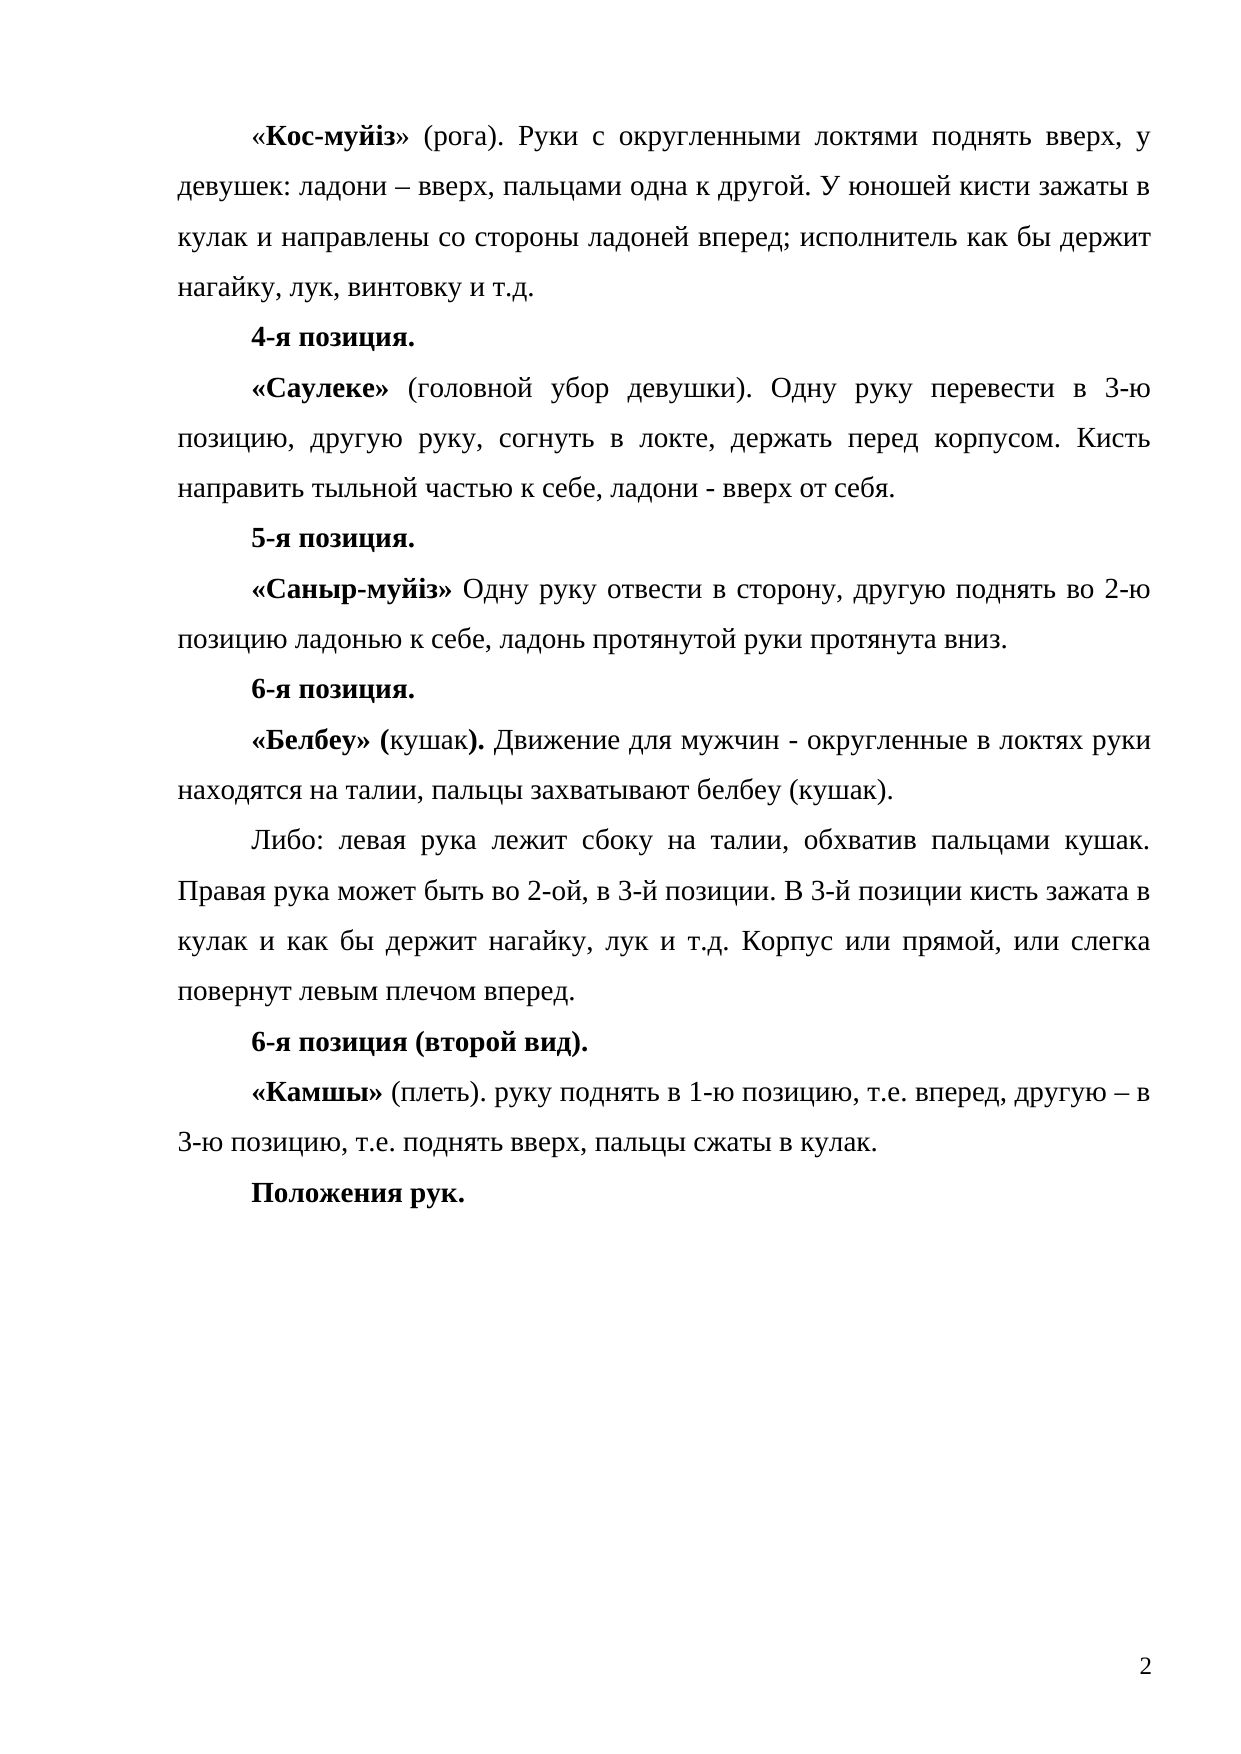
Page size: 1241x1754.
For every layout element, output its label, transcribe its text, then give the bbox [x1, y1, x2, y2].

text 4-я позиция. [177, 319, 1152, 353]
text Либо: левая рука лежит сбоку на талии, обхватив пальцами кушак. Правая рука может быть во 2-ой, в 3-й позиции. В 3-й позиции кисть зажата в кулак и как бы держит нагайку, лук и т.д. Корпус или прямой, или слегка повернут левым плечом вперед. [177, 822, 1152, 1007]
text 6-я позиция. [177, 672, 1152, 705]
text 5-я позиция. [177, 521, 1152, 554]
text «Камшы» (плеть). руку поднять в 1-ю позицию, т.е. вперед, другую – в 3-ю позицию, т.е. поднять вверх, пальцы сжаты в кулак. [177, 1074, 1152, 1158]
text Положения рук. [177, 1175, 1152, 1208]
text «Саныр-муйiз» Одну руку отвести в сторону, другую поднять во 2-ю позицию ладонью к себе, ладонь протянутой руки протянута вниз. [177, 571, 1152, 655]
text «Кос-муйiз» (рога). Руки с округленными локтями поднять вверх, у девушек: ладони – вверх, пальцами одна к другой. У юношей кисти зажаты в кулак и направлены со стороны ладоней вперед; исполнитель как бы держит нагайку, лук, винтовку и т.д. [177, 118, 1152, 303]
text 6-я позиция (второй вид). [177, 1024, 1152, 1057]
text «Саулеке» (головной убор девушки). Одну руку перевести в 3-ю позицию, другую руку, согнуть в локте, держать перед корпусом. Кисть направить тыльной частью к себе, ладони - вверх от себя. [177, 370, 1152, 504]
text «Белбеу» (кушак). Движение для мужчин - округленные в локтях руки находятся на талии, пальцы захватывают белбеу (кушак). [177, 722, 1152, 806]
